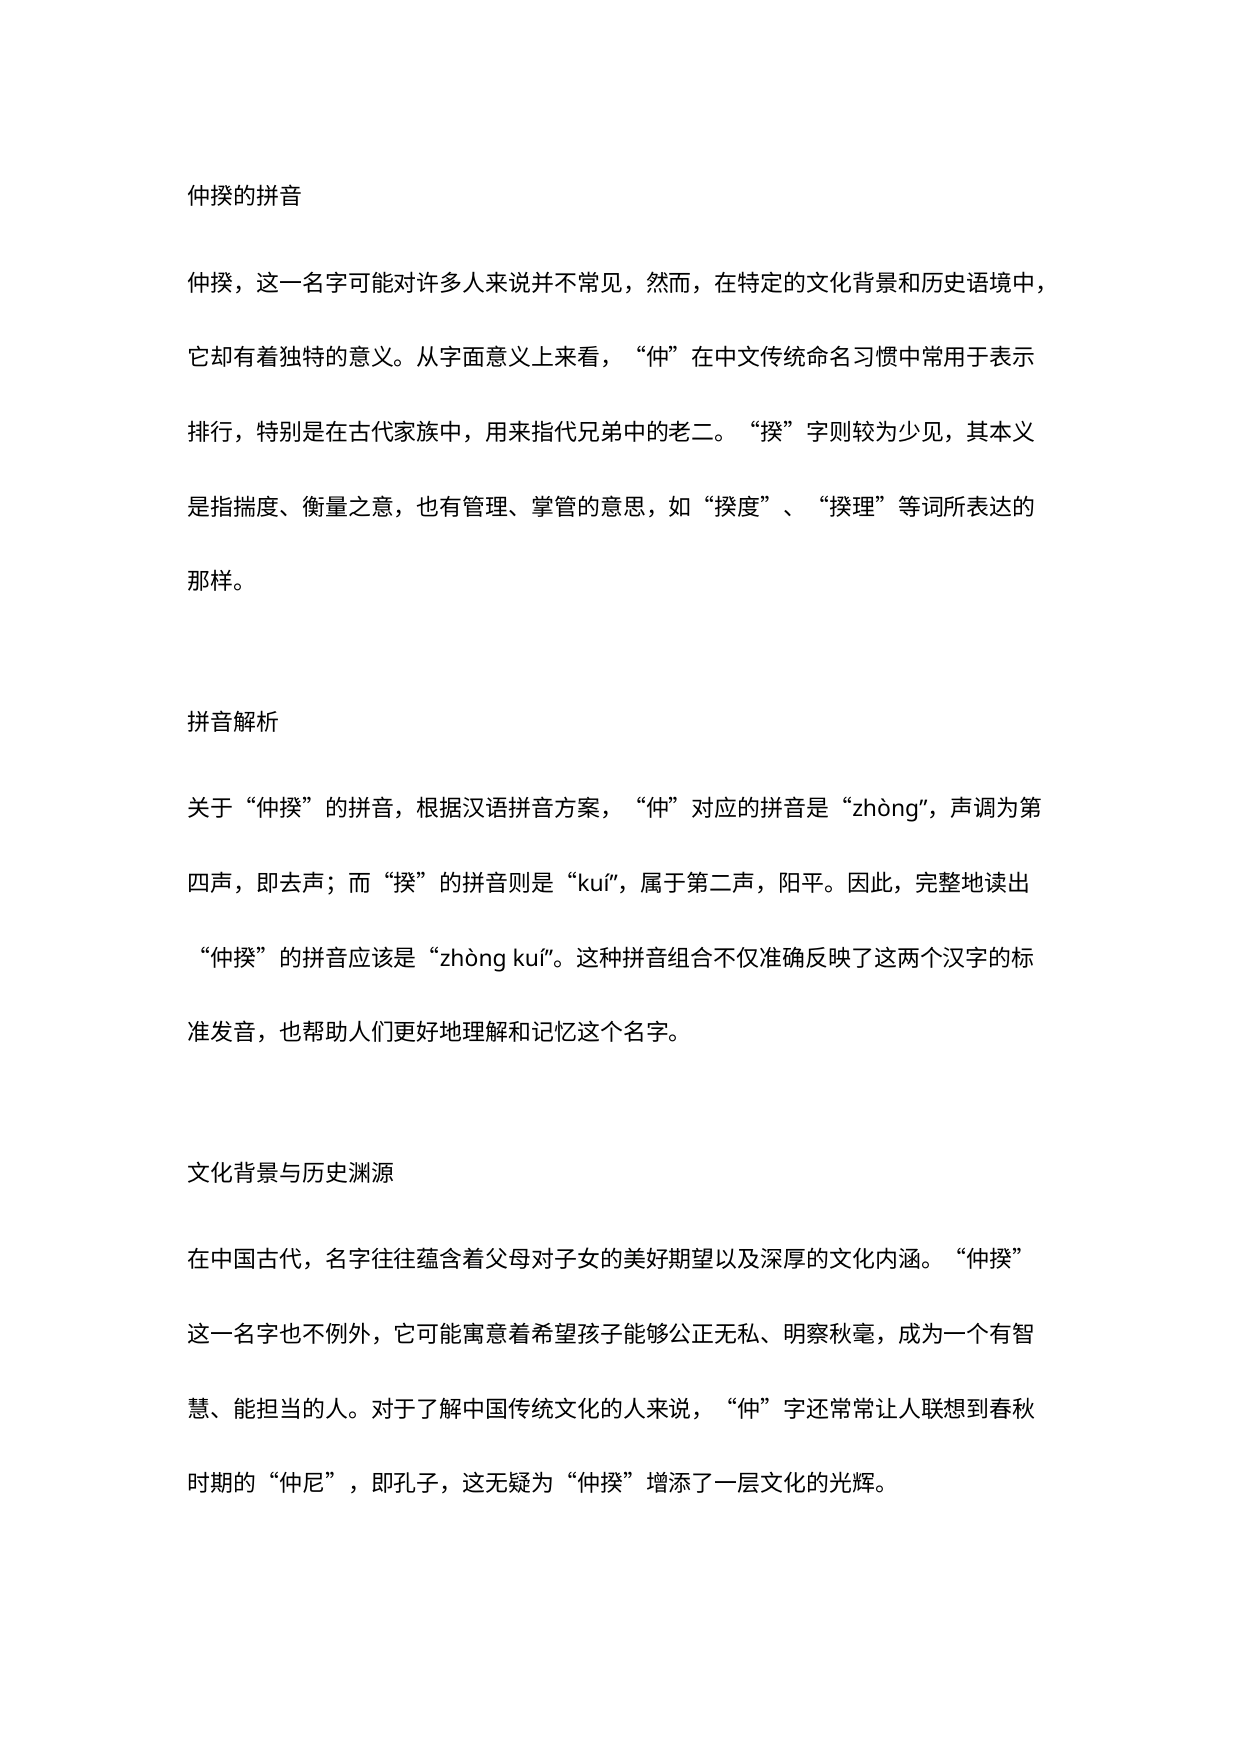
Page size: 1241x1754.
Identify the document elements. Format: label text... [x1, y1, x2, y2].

text 拼音解析 [187, 688, 1053, 753]
text 文化背景与历史渊源 [187, 1139, 1053, 1204]
text 关于“仲揆”的拼音，根据汉语拼音方案，“仲”对应的拼音是“zhòng”，声调为第四声，即去声；而“揆”的拼音则是“kuí”，属于第二声，阳平。因此，完整地读出“仲揆”的拼音应该是“zhòng kuí”。这种拼音组合不仅准确反映了这两个汉字的标准发音，也帮助人们更好地理解和记忆这个名字。 [187, 774, 1053, 1063]
text 仲揆的拼音 [187, 162, 1053, 227]
text 在中国古代，名字往往蕴含着父母对子女的美好期望以及深厚的文化内涵。“仲揆”这一名字也不例外，它可能寓意着希望孩子能够公正无私、明察秋毫，成为一个有智慧、能担当的人。对于了解中国传统文化的人来说，“仲”字还常常让人联想到春秋时期的“仲尼”，即孔子，这无疑为“仲揆”增添了一层文化的光辉。 [187, 1225, 1053, 1514]
text 仲揆，这一名字可能对许多人来说并不常见，然而，在特定的文化背景和历史语境中，它却有着独特的意义。从字面意义上来看，“仲”在中文传统命名习惯中常用于表示排行，特别是在古代家族中，用来指代兄弟中的老二。“揆”字则较为少见，其本义是指揣度、衡量之意，也有管理、掌管的意思，如“揆度”、“揆理”等词所表达的那样。 [187, 248, 1053, 612]
